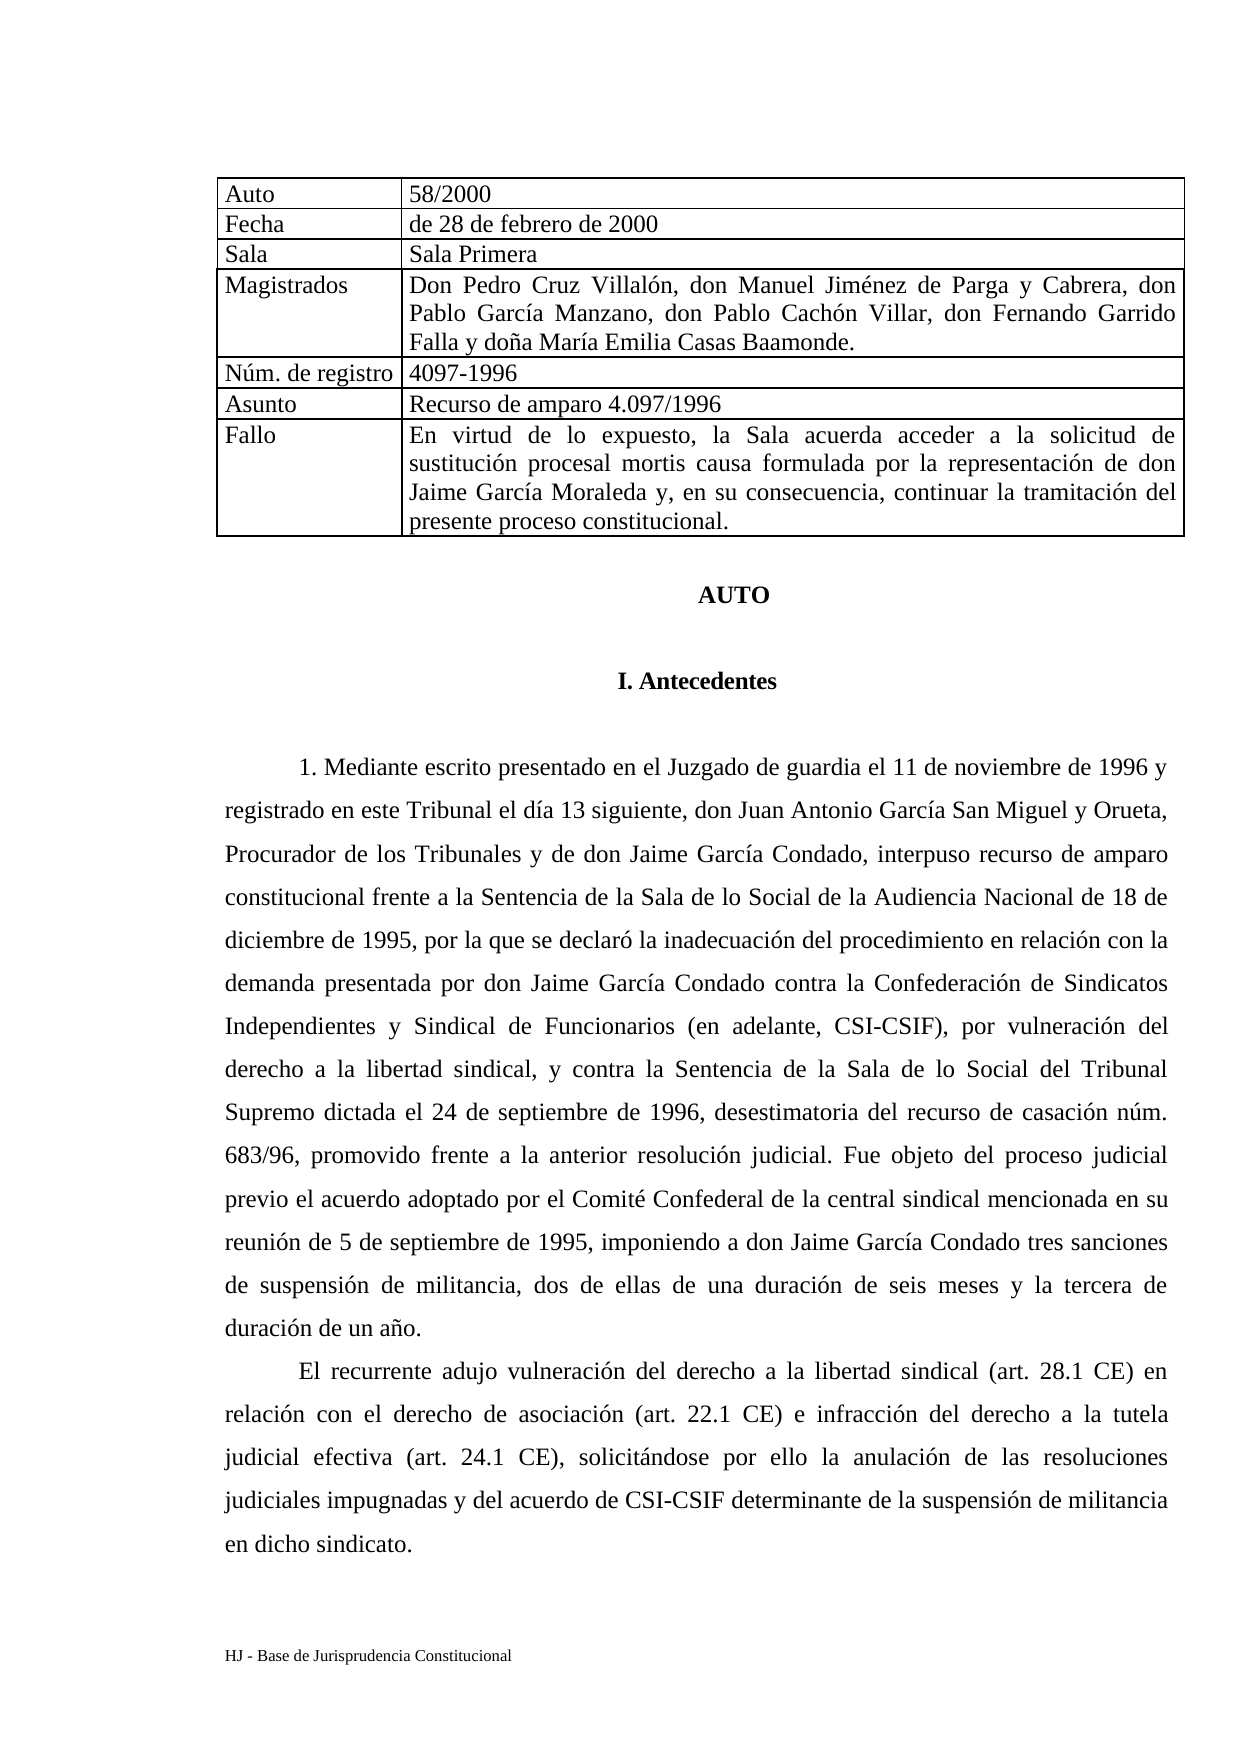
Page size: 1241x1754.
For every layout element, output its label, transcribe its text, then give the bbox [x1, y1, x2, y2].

text El recurrente adujo vulneración del derecho a la libertad sindical (art. 28.1 CE) en relación con el derecho de asociación (art. 22.1 CE) e infracción del derecho a la tutela judicial efectiva (art. 24.1 CE), solicitándose por ello la anulación de las resoluciones judiciales impugnadas y del acuerdo de CSI-CSIF determinante de la suspensión de militancia en dicho sindicato. [224, 1356, 1169, 1557]
text AUTO [224, 580, 1169, 609]
table_cell Magistrados [218, 270, 401, 356]
table_cell Recurso de amparo 4.097/1996 [403, 389, 1183, 418]
table_header 58/2000 [402, 179, 1184, 207]
table_cell Fecha [218, 209, 401, 238]
table_cell Sala Primera [402, 240, 1184, 268]
table_cell Sala [218, 240, 401, 268]
text 1. Mediante escrito presentado en el Juzgado de guardia el 11 de noviembre de 1996 y registrado en este Tribunal el día 13 siguiente, don Juan Antonio García San Miguel y Orueta, Procurador de los Tribunales y de don Jaime García Condado, interpuso recurso de amparo constitucional frente a la Sentencia de la Sala de lo Social de la Audiencia Nacional de 18 de diciembre de 1995, por la que se declaró la inadecuación del procedimiento en relación con la demanda presentada por don Jaime García Condado contra la Confederación de Sindicatos Independientes y Sindical de Funcionarios (en adelante, CSI-CSIF), por vulneración del derecho a la libertad sindical, y contra la Sentencia de la Sala de lo Social del Tribunal Supremo dictada el 24 de septiembre de 1996, desestimatoria del recurso de casación núm. 683/96, promovido frente a la anterior resolución judicial. Fue objeto del proceso judicial previo el acuerdo adoptado por el Comité Confederal de la central sindical mencionada en su reunión de 5 de septiembre de 1995, imponiendo a don Jaime García Condado tres sanciones de suspensión de militancia, dos de ellas de una duración de seis meses y la tercera de duración de un año. [224, 752, 1169, 1342]
text I. Antecedentes [224, 666, 1169, 695]
table_cell En virtud de lo expuesto, la Sala acuerda acceder a la solicitud de sustitución procesal mortis causa formulada por la representación de don Jaime García Moraleda y, en su consecuencia, continuar la tramitación del presente proceso constitucional. [403, 420, 1183, 535]
table_cell Don Pedro Cruz Villalón, don Manuel Jiménez de Parga y Cabrera, don Pablo García Manzano, don Pablo Cachón Villar, don Fernando Garrido Falla y doña María Emilia Casas Baamonde. [403, 270, 1183, 356]
table_cell Núm. de registro [218, 358, 401, 387]
table_cell 4097-1996 [403, 358, 1183, 387]
table_cell de 28 de febrero de 2000 [402, 209, 1184, 238]
table_cell Asunto [218, 389, 401, 418]
table_cell Fallo [218, 420, 401, 535]
table_header Auto [218, 179, 401, 207]
